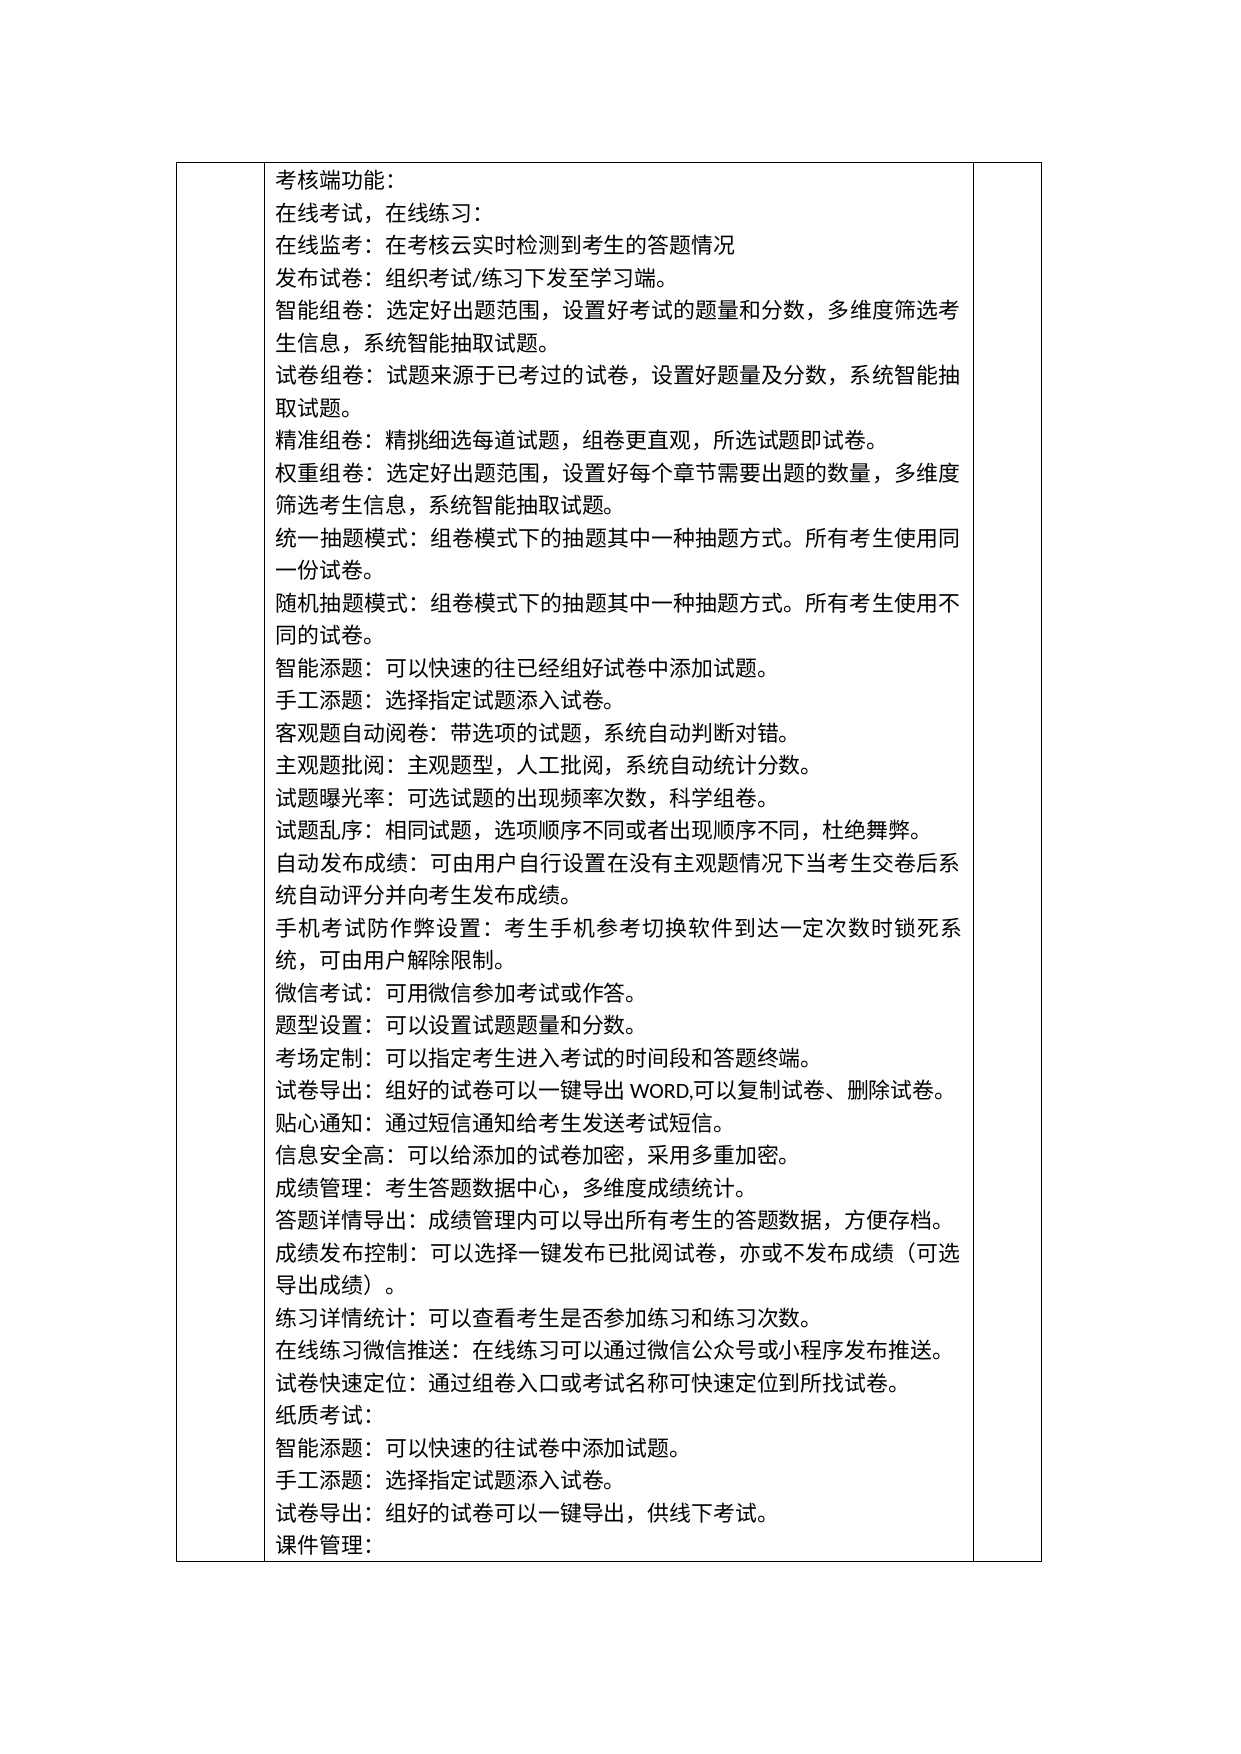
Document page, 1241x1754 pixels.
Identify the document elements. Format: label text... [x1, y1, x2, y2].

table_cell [265, 163, 973, 1561]
table_cell 1 [177, 163, 264, 1561]
table_cell [974, 163, 1041, 1561]
